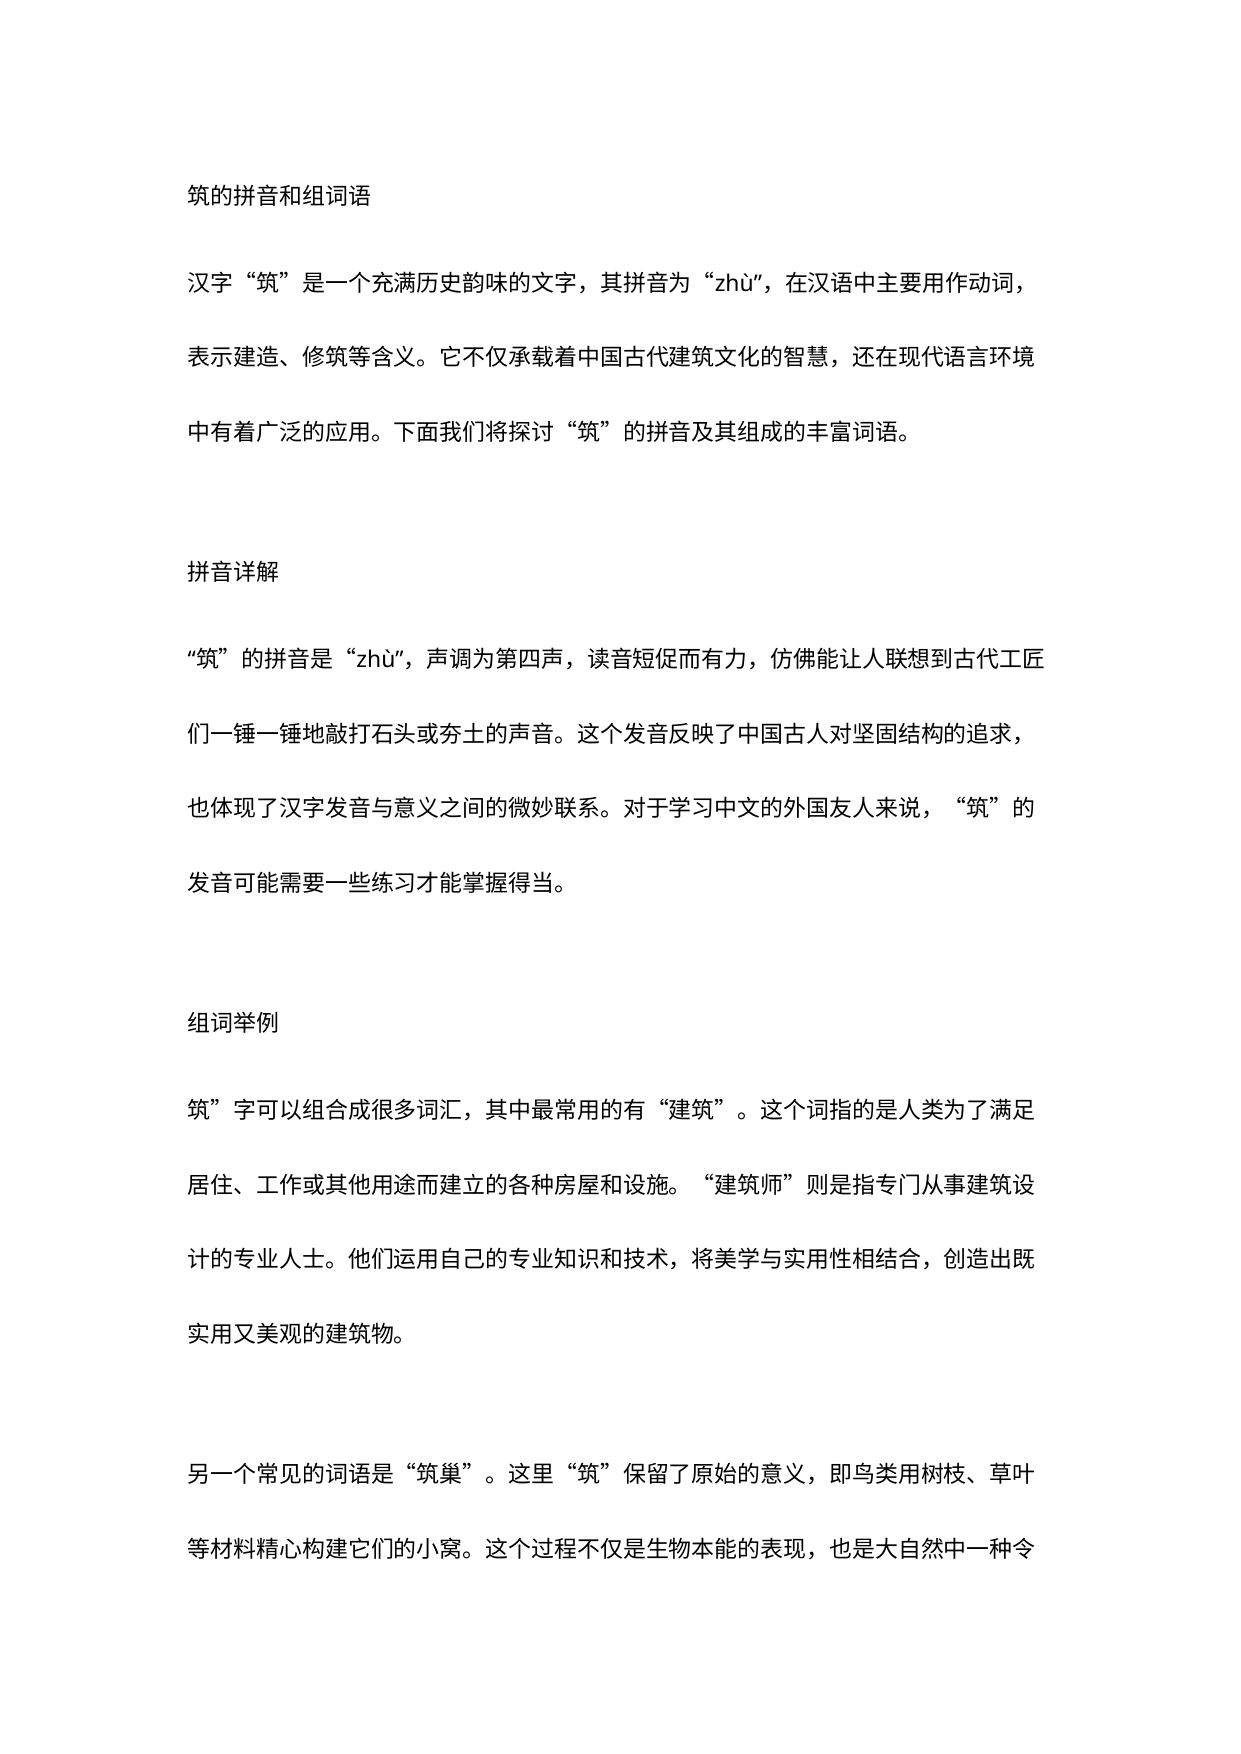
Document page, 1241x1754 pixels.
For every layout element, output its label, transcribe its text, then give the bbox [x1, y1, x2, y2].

text 组词举例 [187, 989, 1053, 1054]
text 拼音详解 [187, 538, 1053, 603]
text 筑”字可以组合成很多词汇，其中最常用的有“建筑”。这个词指的是人类为了满足居住、工作或其他用途而建立的各种房屋和设施。“建筑师”则是指专门从事建筑设计的专业人士。他们运用自己的专业知识和技术，将美学与实用性相结合，创造出既实用又美观的建筑物。 [187, 1076, 1053, 1365]
text 汉字“筑”是一个充满历史韵味的文字，其拼音为“zhù”，在汉语中主要用作动词，表示建造、修筑等含义。它不仅承载着中国古代建筑文化的智慧，还在现代语言环境中有着广泛的应用。下面我们将探讨“筑”的拼音及其组成的丰富词语。 [187, 248, 1053, 463]
text 筑的拼音和组词语 [187, 162, 1053, 227]
text “筑”的拼音是“zhù”，声调为第四声，读音短促而有力，仿佛能让人联想到古代工匠们一锤一锤地敲打石头或夯土的声音。这个发音反映了中国古人对坚固结构的追求，也体现了汉字发音与意义之间的微妙联系。对于学习中文的外国友人来说，“筑”的发音可能需要一些练习才能掌握得当。 [187, 625, 1053, 914]
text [187, 1440, 1053, 1580]
